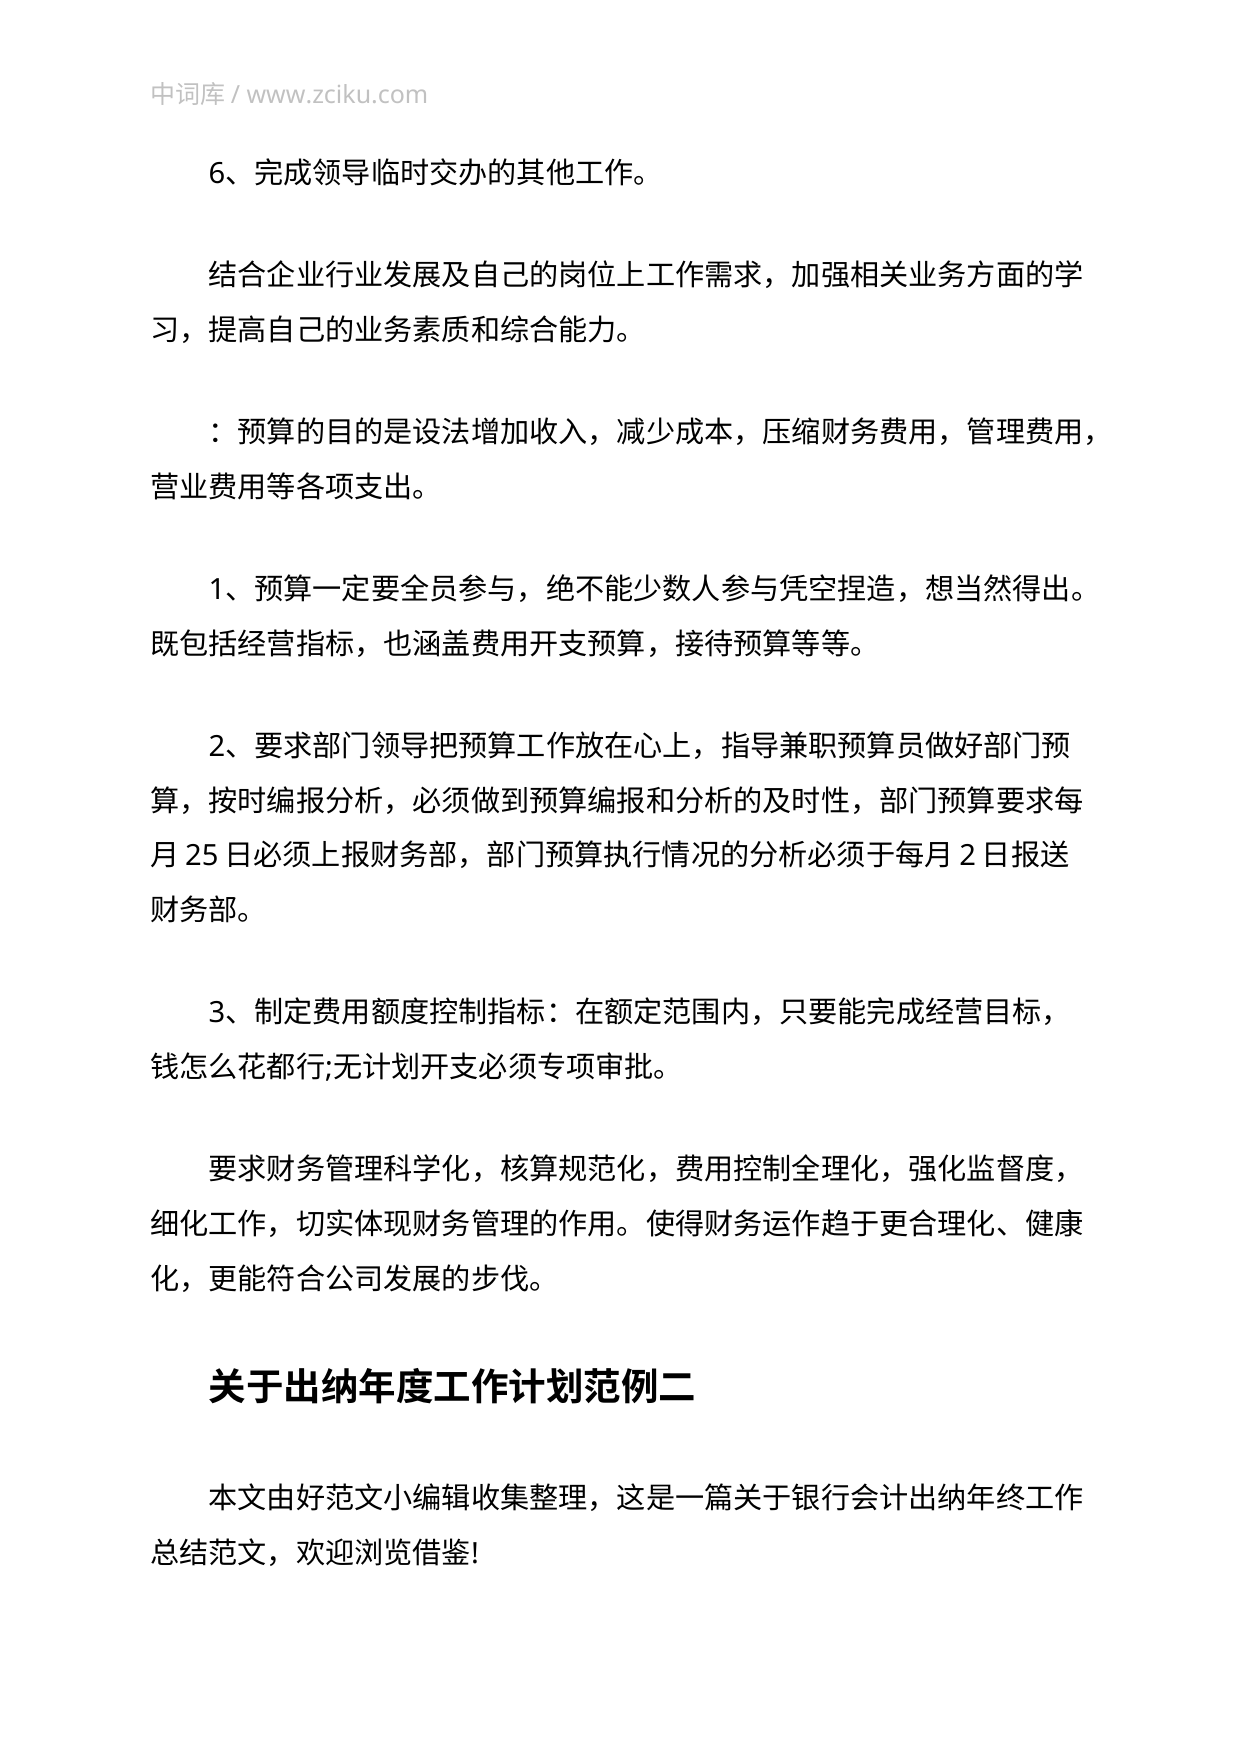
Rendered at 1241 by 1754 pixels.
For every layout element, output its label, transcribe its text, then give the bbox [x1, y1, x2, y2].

text 2、要求部门领导把预算工作放在心上，指导兼职预算员做好部门预算，按时编报分析，必须做到预算编报和分析的及时性，部门预算要求每月25日必须上报财务部，部门预算执行情况的分析必须于每月2日报送财务部。 [150, 722, 1090, 929]
text 结合企业行业发展及自己的岗位上工作需求，加强相关业务方面的学习，提高自己的业务素质和综合能力。 [150, 252, 1090, 349]
text ：预算的目的是设法增加收入，减少成本，压缩财务费用，管理费用，营业费用等各项支出。 [150, 409, 1090, 506]
text 1、预算一定要全员参与，绝不能少数人参与凭空捏造，想当然得出。既包括经营指标，也涵盖费用开支预算，接待预算等等。 [150, 565, 1090, 663]
text 3、制定费用额度控制指标：在额定范围内，只要能完成经营目标，钱怎么花都行;无计划开支必须专项审批。 [150, 989, 1090, 1086]
text 关于出纳年度工作计划范例二 [150, 1357, 1090, 1412]
text 要求财务管理科学化，核算规范化，费用控制全理化，强化监督度，细化工作，切实体现财务管理的作用。使得财务运作趋于更合理化、健康化，更能符合公司发展的步伐。 [150, 1146, 1090, 1298]
text 本文由好范文小编辑收集整理，这是一篇关于银行会计出纳年终工作总结范文，欢迎浏览借鉴! [150, 1475, 1090, 1572]
text 6、完成领导临时交办的其他工作。 [150, 150, 1090, 192]
